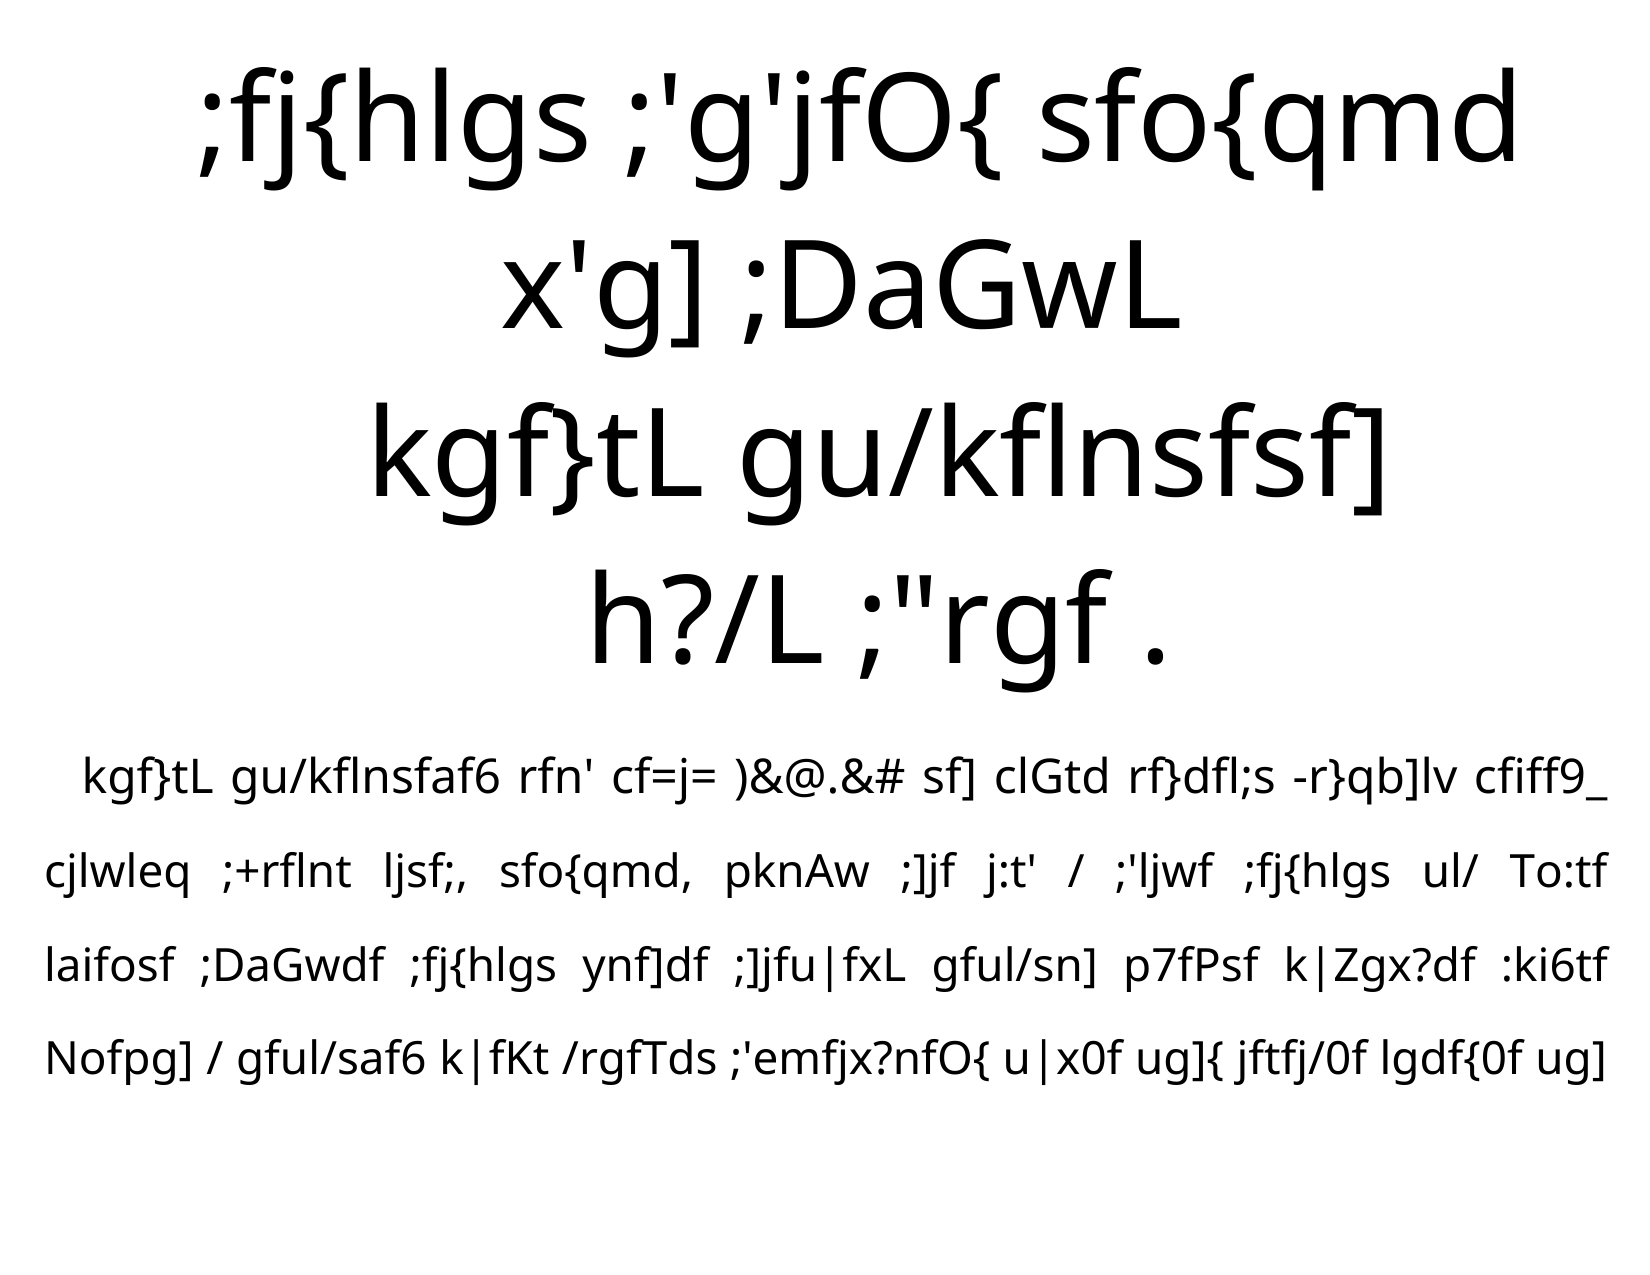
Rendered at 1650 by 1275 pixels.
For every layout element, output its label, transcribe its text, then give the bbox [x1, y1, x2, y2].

text ;fj{hlgs ;'g'jfO{ sfo{qmd x'g] ;DaGwL [73, 30, 1609, 365]
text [44, 742, 1609, 1088]
text kgf}tL gu/kflnsfsf] h?/L ;"rgf . [148, 365, 1609, 699]
